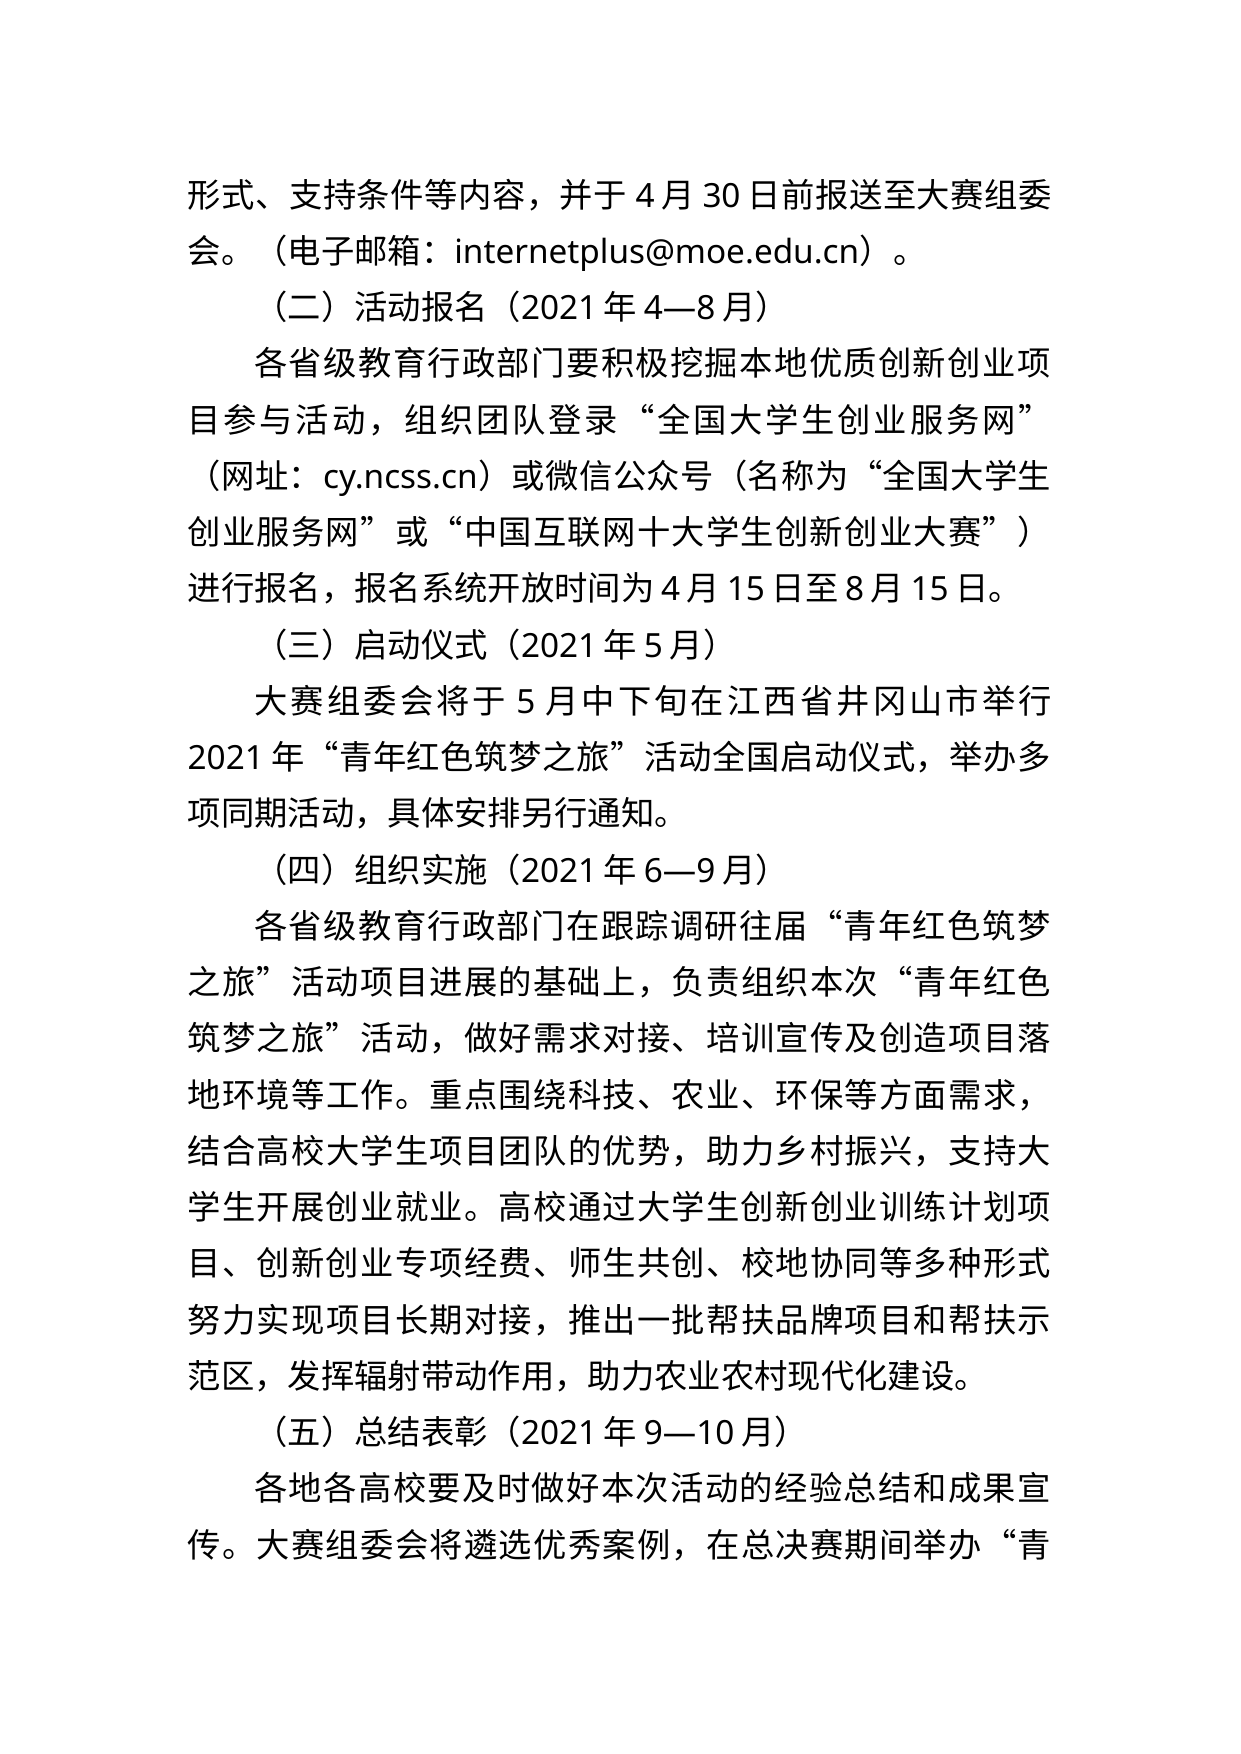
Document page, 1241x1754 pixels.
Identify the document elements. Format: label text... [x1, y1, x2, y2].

text 各省级教育行政部门在跟踪调研往届“青年红色筑梦之旅”活动项目进展的基础上，负责组织本次“青年红色筑梦之旅”活动，做好需求对接、培训宣传及创造项目落地环境等工作。重点围绕科技、农业、环保等方面需求，结合高校大学生项目团队的优势，助力乡村振兴，支持大学生开展创业就业。高校通过大学生创新创业训练计划项目、创新创业专项经费、师生共创、校地协同等多种形式，努力实现项目长期对接，推出一批帮扶品牌项目和帮扶示范区，发挥辐射带动作用，助力农业农村现代化建设。 [187, 893, 1053, 1399]
text 大赛组委会将于5月中下旬在江西省井冈山市举行2021年“青年红色筑梦之旅”活动全国启动仪式，举办多项同期活动，具体安排另行通知。 [187, 668, 1053, 837]
text （四）组织实施（2021年6—9月） [187, 837, 1053, 893]
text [187, 162, 1053, 274]
text （五）总结表彰（2021年9—10月） [187, 1399, 1053, 1456]
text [187, 1456, 1053, 1568]
text 各省级教育行政部门要积极挖掘本地优质创新创业项目参与活动，组织团队登录“全国大学生创业服务网”（网址：cy.ncss.cn）或微信公众号（名称为“全国大学生创业服务网”或“中国互联网十大学生创新创业大赛”）进行报名，报名系统开放时间为4月15日至8月15日。 [187, 331, 1053, 612]
text （二）活动报名（2021年4—8月） [187, 274, 1053, 331]
text （三）启动仪式（2021年5月） [187, 612, 1053, 668]
